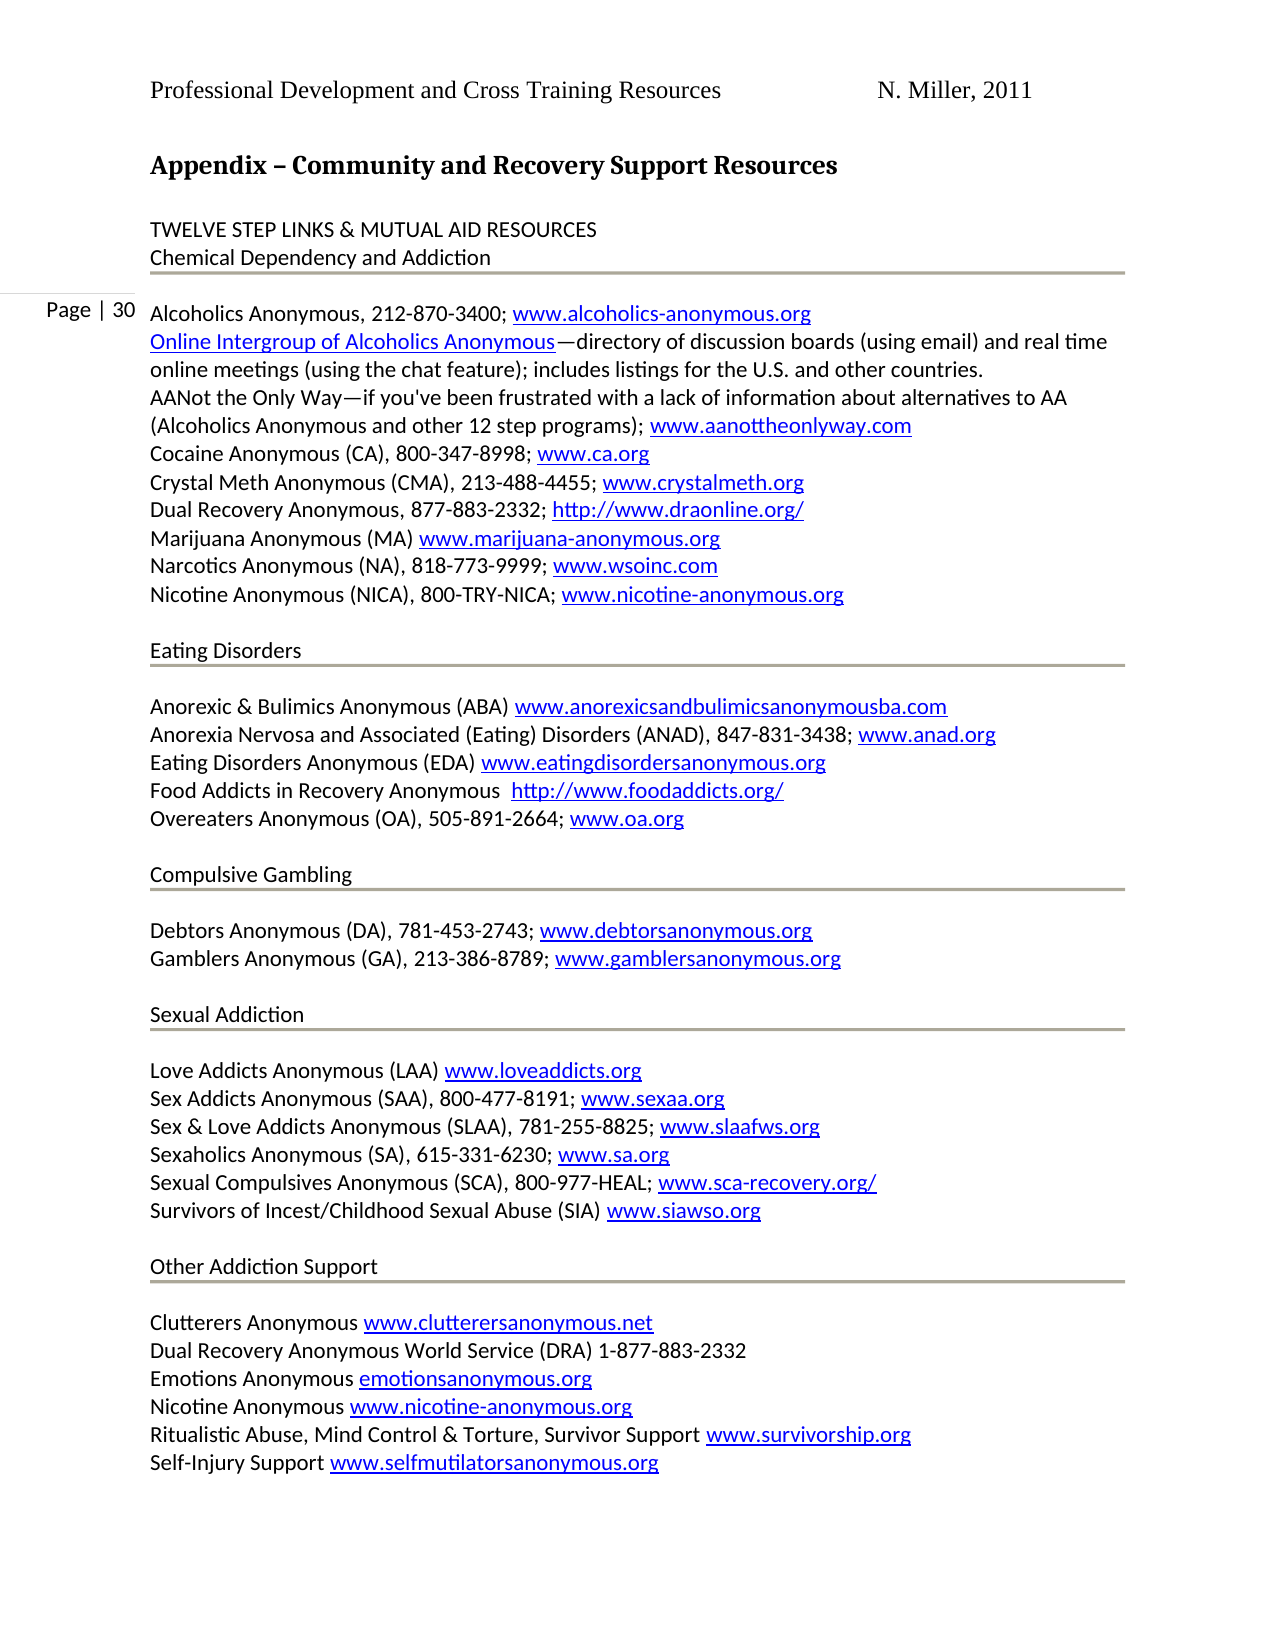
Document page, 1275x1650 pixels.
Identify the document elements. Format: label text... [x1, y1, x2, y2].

text Compulsive Gambling [150, 860, 1125, 887]
text Nicotine Anonymous (NICA), 800-TRY-NICA; www.nicotine-anonymous.org [150, 580, 1125, 608]
text Sex & Love Addicts Anonymous (SLAA), 781-255-8825; www.slaafws.org [150, 1112, 1125, 1140]
text AANot the Only Way—if you've been frustrated with a lack of information about alternatives to AA (Alcoholics Anonymous and other 12 step programs); www.aanottheonlyway.com [150, 383, 1125, 439]
text Dual Recovery Anonymous World Service (DRA) 1-877-883-2332 [150, 1336, 1125, 1364]
text Other Addiction Support [150, 1252, 1125, 1280]
text Online Intergroup of Alcoholics Anonymous—directory of discussion boards (using email) and real time online meetings (using the chat feature); includes listings for the U.S. and other countries. [150, 327, 1125, 383]
text Anorexic & Bulimics Anonymous (ABA) www.anorexicsandbulimicsanonymousba.com [150, 692, 1125, 720]
text Anorexia Nervosa and Associated (Eating) Disorders (ANAD), 847-831-3438; www.anad.org [150, 720, 1125, 748]
text Clutterers Anonymous www.clutterersanonymous.net [150, 1308, 1125, 1336]
text Self-Injury Support www.selfmutilatorsanonymous.org [150, 1448, 1125, 1476]
text Marijuana Anonymous (MA) www.marijuana-anonymous.org [150, 524, 1125, 552]
text Crystal Meth Anonymous (CMA), 213-488-4455; www.crystalmeth.org [150, 468, 1125, 496]
text Sexaholics Anonymous (SA), 615-331-6230; www.sa.org [150, 1140, 1125, 1168]
text Chemical Dependency and Addiction [150, 243, 1125, 271]
text Debtors Anonymous (DA), 781-453-2743; www.debtorsanonymous.org [150, 916, 1125, 944]
text Narcotics Anonymous (NA), 818-773-9999; www.wsoinc.com [150, 552, 1125, 580]
text Gamblers Anonymous (GA), 213-386-8789; www.gamblersanonymous.org [150, 944, 1125, 972]
subtitle Appendix – Community and Recovery Support Resources [150, 150, 1125, 181]
text Cocaine Anonymous (CA), 800-347-8998; www.ca.org [150, 439, 1125, 468]
text Eating Disorders [150, 636, 1125, 663]
text Overeaters Anonymous (OA), 505-891-2664; www.oa.org [150, 804, 1125, 832]
text Survivors of Incest/Childhood Sexual Abuse (SIA) www.siawso.org [150, 1196, 1125, 1224]
text Sexual Addiction [150, 1000, 1125, 1028]
text Sex Addicts Anonymous (SAA), 800-477-8191; www.sexaa.org [150, 1084, 1125, 1112]
text Dual Recovery Anonymous, 877-883-2332; http://www.draonline.org/ [150, 496, 1125, 524]
text Alcoholics Anonymous, 212-870-3400; www.alcoholics-anonymous.org [150, 299, 1125, 327]
text Sexual Compulsives Anonymous (SCA), 800-977-HEAL; www.sca-recovery.org/ [150, 1168, 1125, 1196]
text Ritualistic Abuse, Mind Control & Torture, Survivor Support www.survivorship.org [150, 1420, 1125, 1448]
text Love Addicts Anonymous (LAA) www.loveaddicts.org [150, 1056, 1125, 1084]
text Food Addicts in Recovery Anonymous http://www.foodaddicts.org/ [150, 776, 1125, 804]
text TWELVE STEP LINKS & MUTUAL AID RESOURCES [150, 215, 1125, 243]
text Eating Disorders Anonymous (EDA) www.eatingdisordersanonymous.org [150, 748, 1125, 776]
text Emotions Anonymous emotionsanonymous.org [150, 1364, 1125, 1392]
text Nicotine Anonymous www.nicotine-anonymous.org [150, 1392, 1125, 1420]
